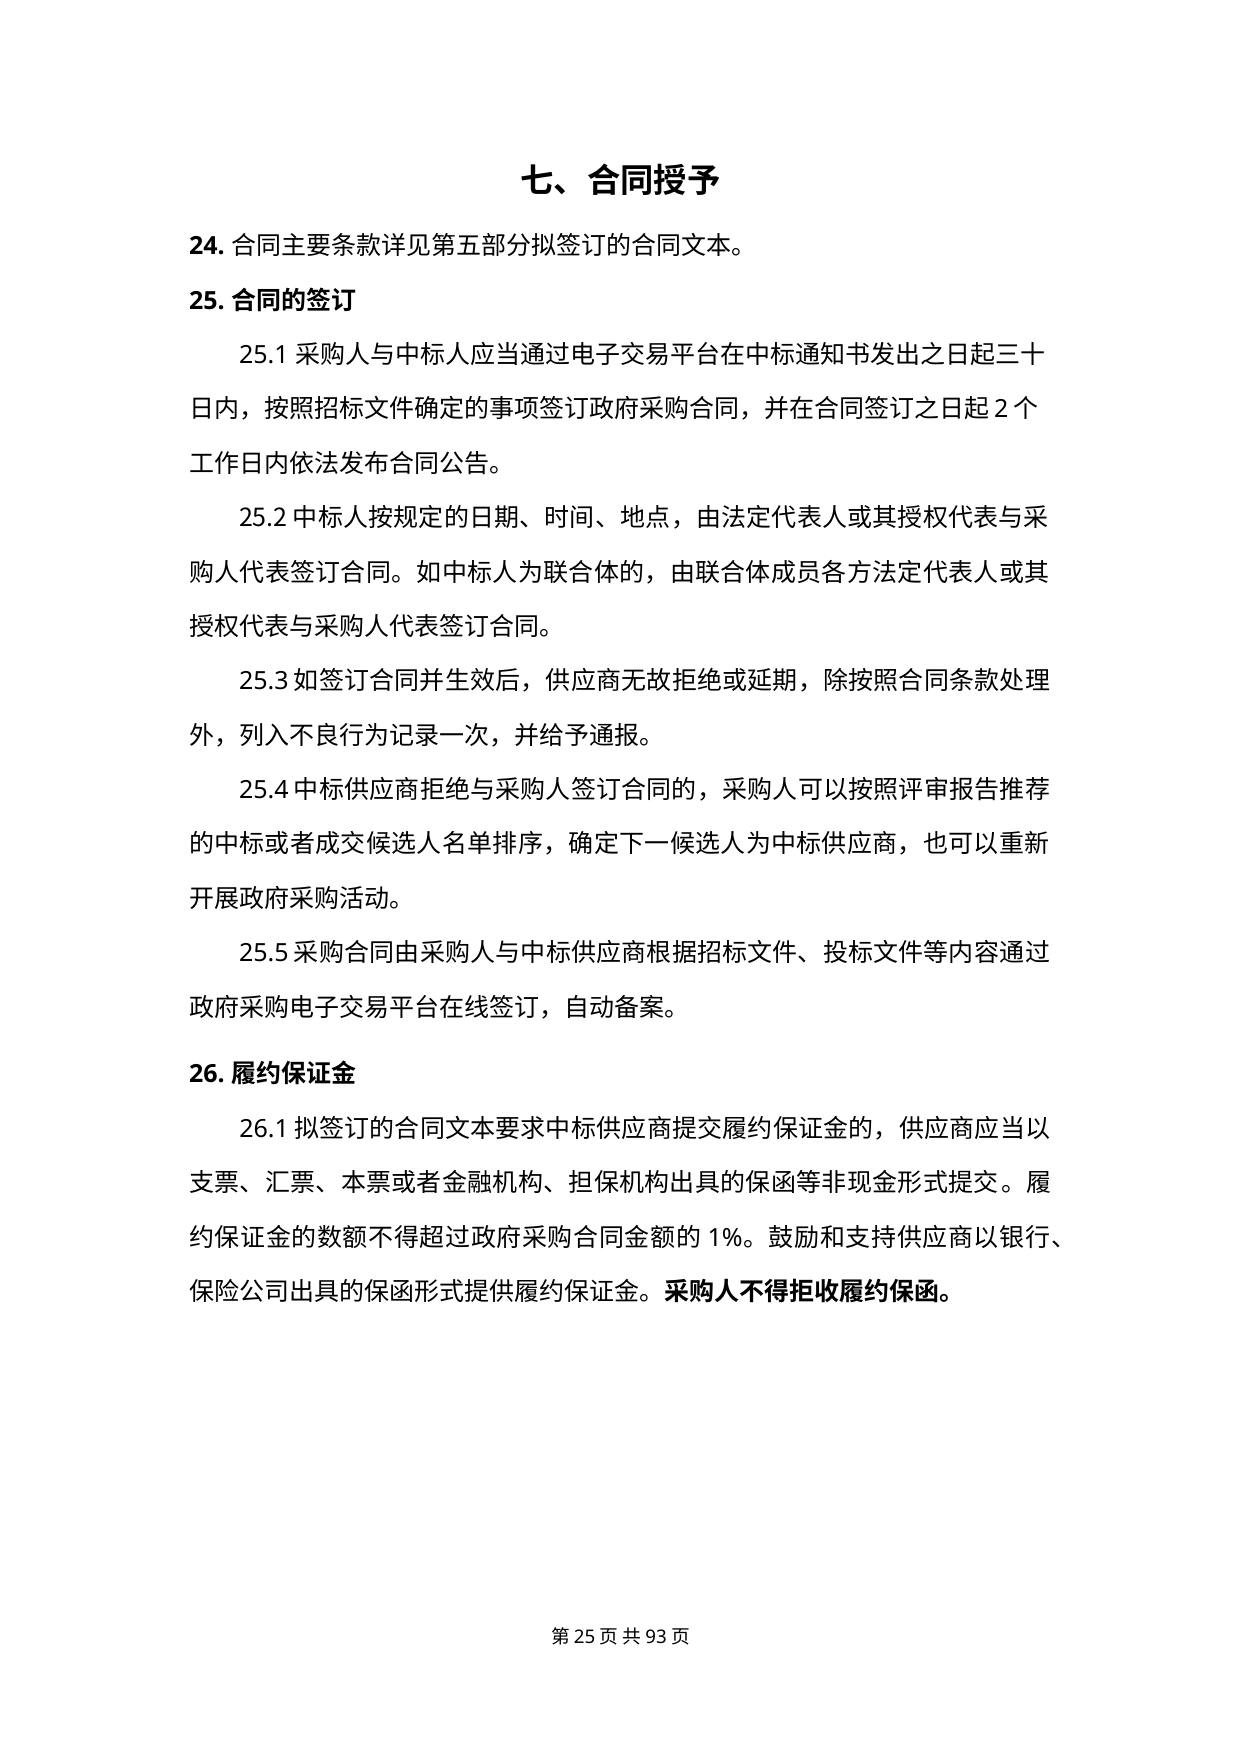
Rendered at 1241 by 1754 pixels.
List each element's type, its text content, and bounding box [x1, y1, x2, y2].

text 七、合同授予 [189, 153, 1051, 202]
text 25.3如签订合同并生效后，供应商无故拒绝或延期，除按照合同条款处理外，列入不良行为记录一次，并给予通报。 [189, 661, 1051, 751]
text 25.1 采购人与中标人应当通过电子交易平台在中标通知书发出之日起三十日内，按照招标文件确定的事项签订政府采购合同，并在合同签订之日起2个工作日内依法发布合同公告。 [189, 334, 1051, 479]
text 25.5采购合同由采购人与中标供应商根据招标文件、投标文件等内容通过政府采购电子交易平台在线签订，自动备案。 [189, 933, 1051, 1023]
text 25.4中标供应商拒绝与采购人签订合同的，采购人可以按照评审报告推荐的中标或者成交候选人名单排序，确定下一候选人为中标供应商，也可以重新开展政府采购活动。 [189, 769, 1051, 914]
text 25. 合同的签订 [189, 280, 1051, 316]
text 26.1拟签订的合同文本要求中标供应商提交履约保证金的，供应商应当以支票、汇票、本票或者金融机构、担保机构出具的保函等非现金形式提交。履约保证金的数额不得超过政府采购合同金额的1%。鼓励和支持供应商以银行、保险公司出具的保函形式提供履约保证金。采购人不得拒收履约保函。 [189, 1108, 1051, 1308]
text 25.2中标人按规定的日期、时间、地点，由法定代表人或其授权代表与采购人代表签订合同。如中标人为联合体的，由联合体成员各方法定代表人或其授权代表与采购人代表签订合同。 [189, 498, 1051, 643]
text 24. 合同主要条款详见第五部分拟签订的合同文本。 [189, 226, 1051, 262]
text 26. 履约保证金 [189, 1054, 1051, 1090]
